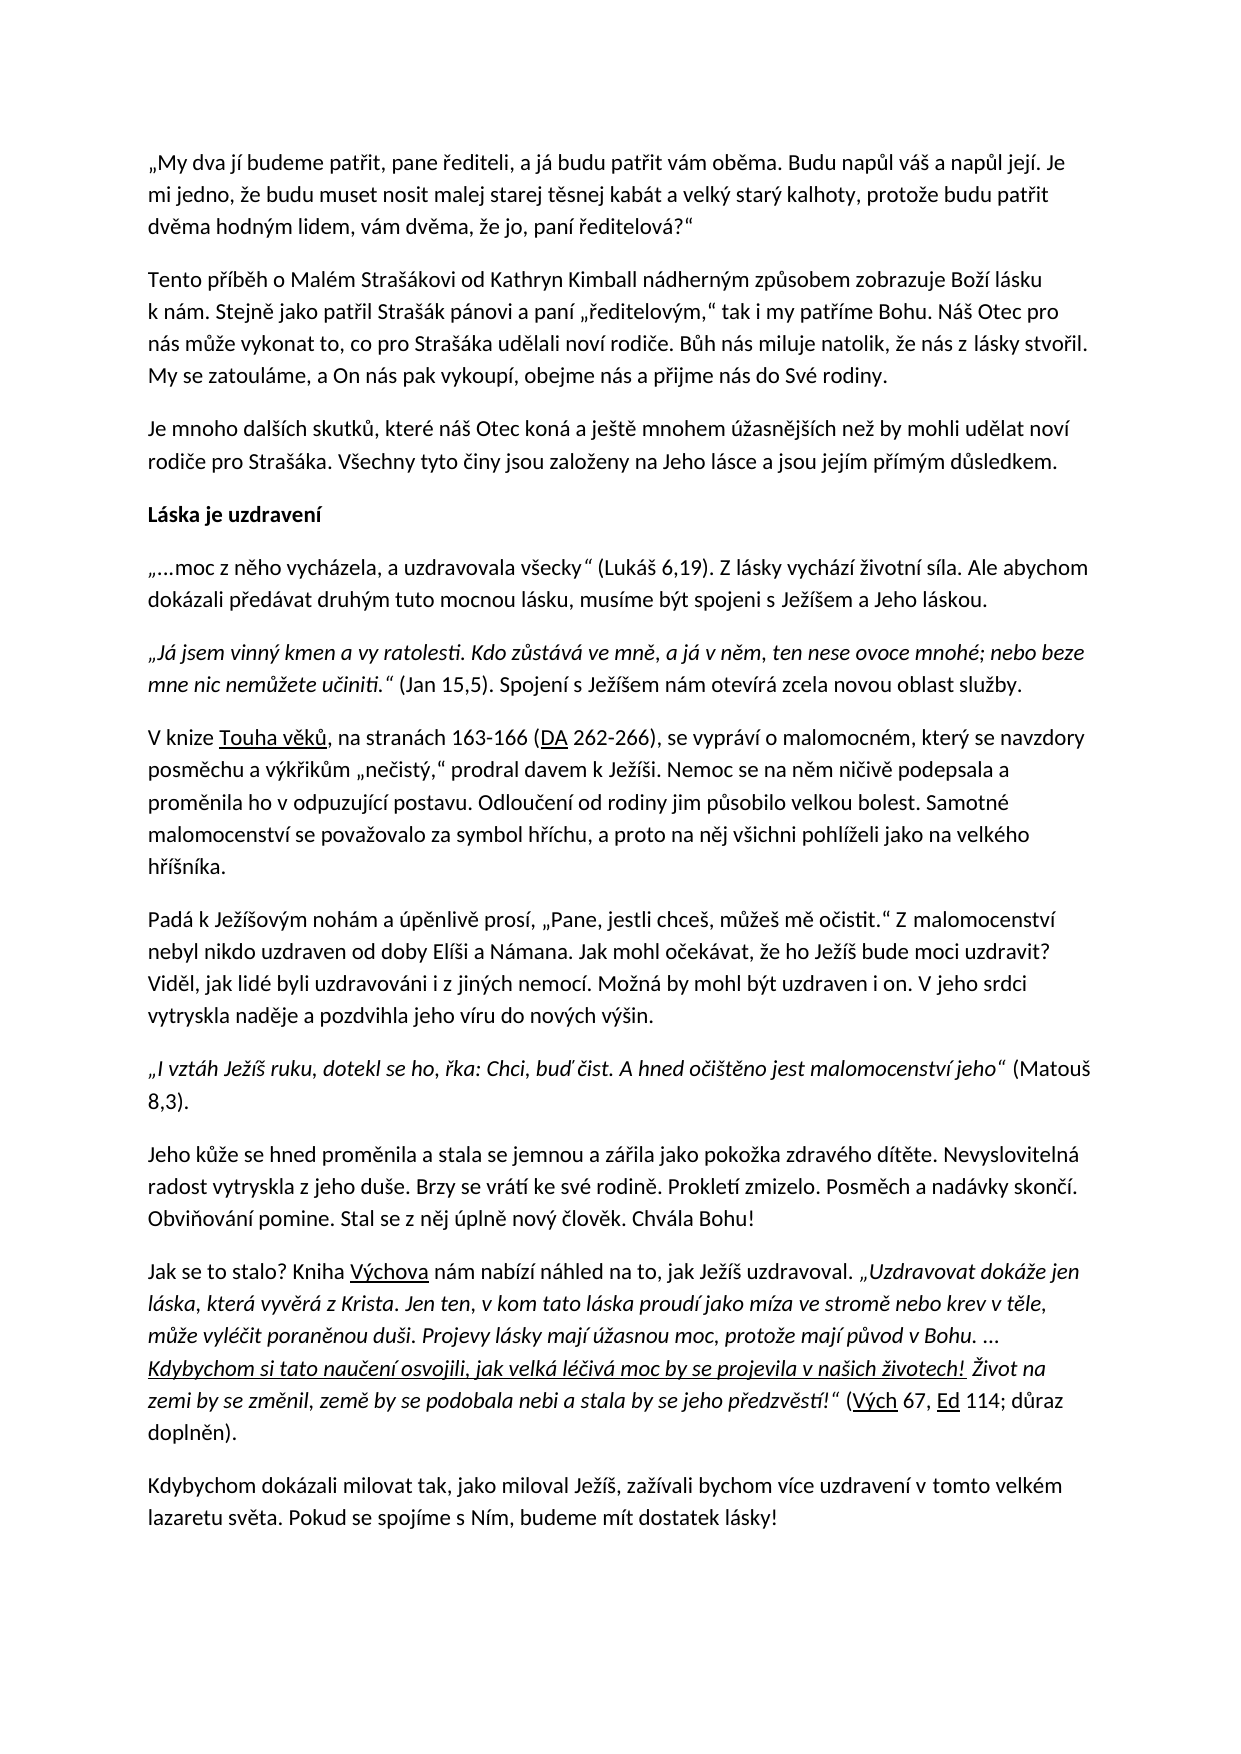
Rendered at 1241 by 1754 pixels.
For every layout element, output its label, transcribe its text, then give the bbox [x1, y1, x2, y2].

text Je mnoho dalších skutků, které náš Otec koná a ještě mnohem úžasnějších než by mohli udělat noví rodiče pro Strašáka. Všechny tyto činy jsou založeny na Jeho lásce a jsou jejím přímým důsledkem. [148, 414, 1093, 475]
text V knize Touha věků, na stranách 163-166 (DA 262-266), se vypráví o malomocném, který se navzdory posměchu a výkřikům „nečistý,“ prodral davem k Ježíši. Nemoc se na něm ničivě podepsala a proměnila ho v odpuzující postavu. Odloučení od rodiny jim působilo velkou bolest. Samotné malomocenství se považovalo za symbol hříchu, a proto na něj všichni pohlíželi jako na velkého hříšníka. [148, 723, 1093, 880]
text Jak se to stalo? Kniha Výchova nám nabízí náhled na to, jak Ježíš uzdravoval. „Uzdravovat dokáže jen láska, která vyvěrá z Krista. Jen ten, v kom tato láska proudí jako míza ve stromě nebo krev v těle, může vyléčit poraněnou duši. Projevy lásky mají úžasnou moc, protože mají původ v Bohu. ... Kdybychom si tato naučení osvojili, jak velká léčivá moc by se projevila v našich životech! Život na zemi by se změnil, země by se podobala nebi a stala by se jeho předzvěstí!“ (Vých 67, Ed 114; důraz doplněn). [148, 1257, 1093, 1446]
text „I vztáh Ježíš ruku, dotekl se ho, řka: Chci, buď čist. A hned očištěno jest malomocenství jeho“ (Matouš 8,3). [148, 1054, 1093, 1115]
text „...moc z něho vycházela, a uzdravovala všecky“ (Lukáš 6,19). Z lásky vychází životní síla. Ale abychom dokázali předávat druhým tuto mocnou lásku, musíme být spojeni s Ježíšem a Jeho láskou. [148, 553, 1093, 613]
text Tento příběh o Malém Strašákovi od Kathryn Kimball nádherným způsobem zobrazuje Boží lásku k nám. Stejně jako patřil Strašák pánovi a paní „ředitelovým,“ tak i my patříme Bohu. Náš Otec pro nás může vykonat to, co pro Strašáka udělali noví rodiče. Bůh nás miluje natolik, že nás z lásky stvořil. My se zatouláme, a On nás pak vykoupí, obejme nás a přijme nás do Své rodiny. [148, 265, 1093, 389]
text „My dva jí budeme patřit, pane řediteli, a já budu patřit vám oběma. Budu napůl váš a napůl její. Je mi jedno, že budu muset nosit malej starej těsnej kabát a velký starý kalhoty, protože budu patřit dvěma hodným lidem, vám dvěma, že jo, paní ředitelová?“ [148, 148, 1093, 240]
text Jeho kůže se hned proměnila a stala se jemnou a zářila jako pokožka zdravého dítěte. Nevyslovitelná radost vytryskla z jeho duše. Brzy se vrátí ke své rodině. Prokletí zmizelo. Posměch a nadávky skončí. Obviňování pomine. Stal se z něj úplně nový člověk. Chvála Bohu! [148, 1140, 1093, 1232]
text Láska je uzdravení [148, 500, 1093, 528]
text „Já jsem vinný kmen a vy ratolesti. Kdo zůstává ve mně, a já v něm, ten nese ovoce mnohé; nebo beze mne nic nemůžete učiniti.“ (Jan 15,5). Spojení s Ježíšem nám otevírá zcela novou oblast služby. [148, 638, 1093, 698]
text Padá k Ježíšovým nohám a úpěnlivě prosí, „Pane, jestli chceš, můžeš mě očistit.“ Z malomocenství nebyl nikdo uzdraven od doby Elíši a Námana. Jak mohl očekávat, že ho Ježíš bude moci uzdravit? Viděl, jak lidé byli uzdravováni i z jiných nemocí. Možná by mohl být uzdraven i on. V jeho srdci vytryskla naděje a pozdvihla jeho víru do nových výšin. [148, 905, 1093, 1029]
text Kdybychom dokázali milovat tak, jako miloval Ježíš, zažívali bychom více uzdravení v tomto velkém lazaretu světa. Pokud se spojíme s Ním, budeme mít dostatek lásky! [148, 1471, 1093, 1531]
